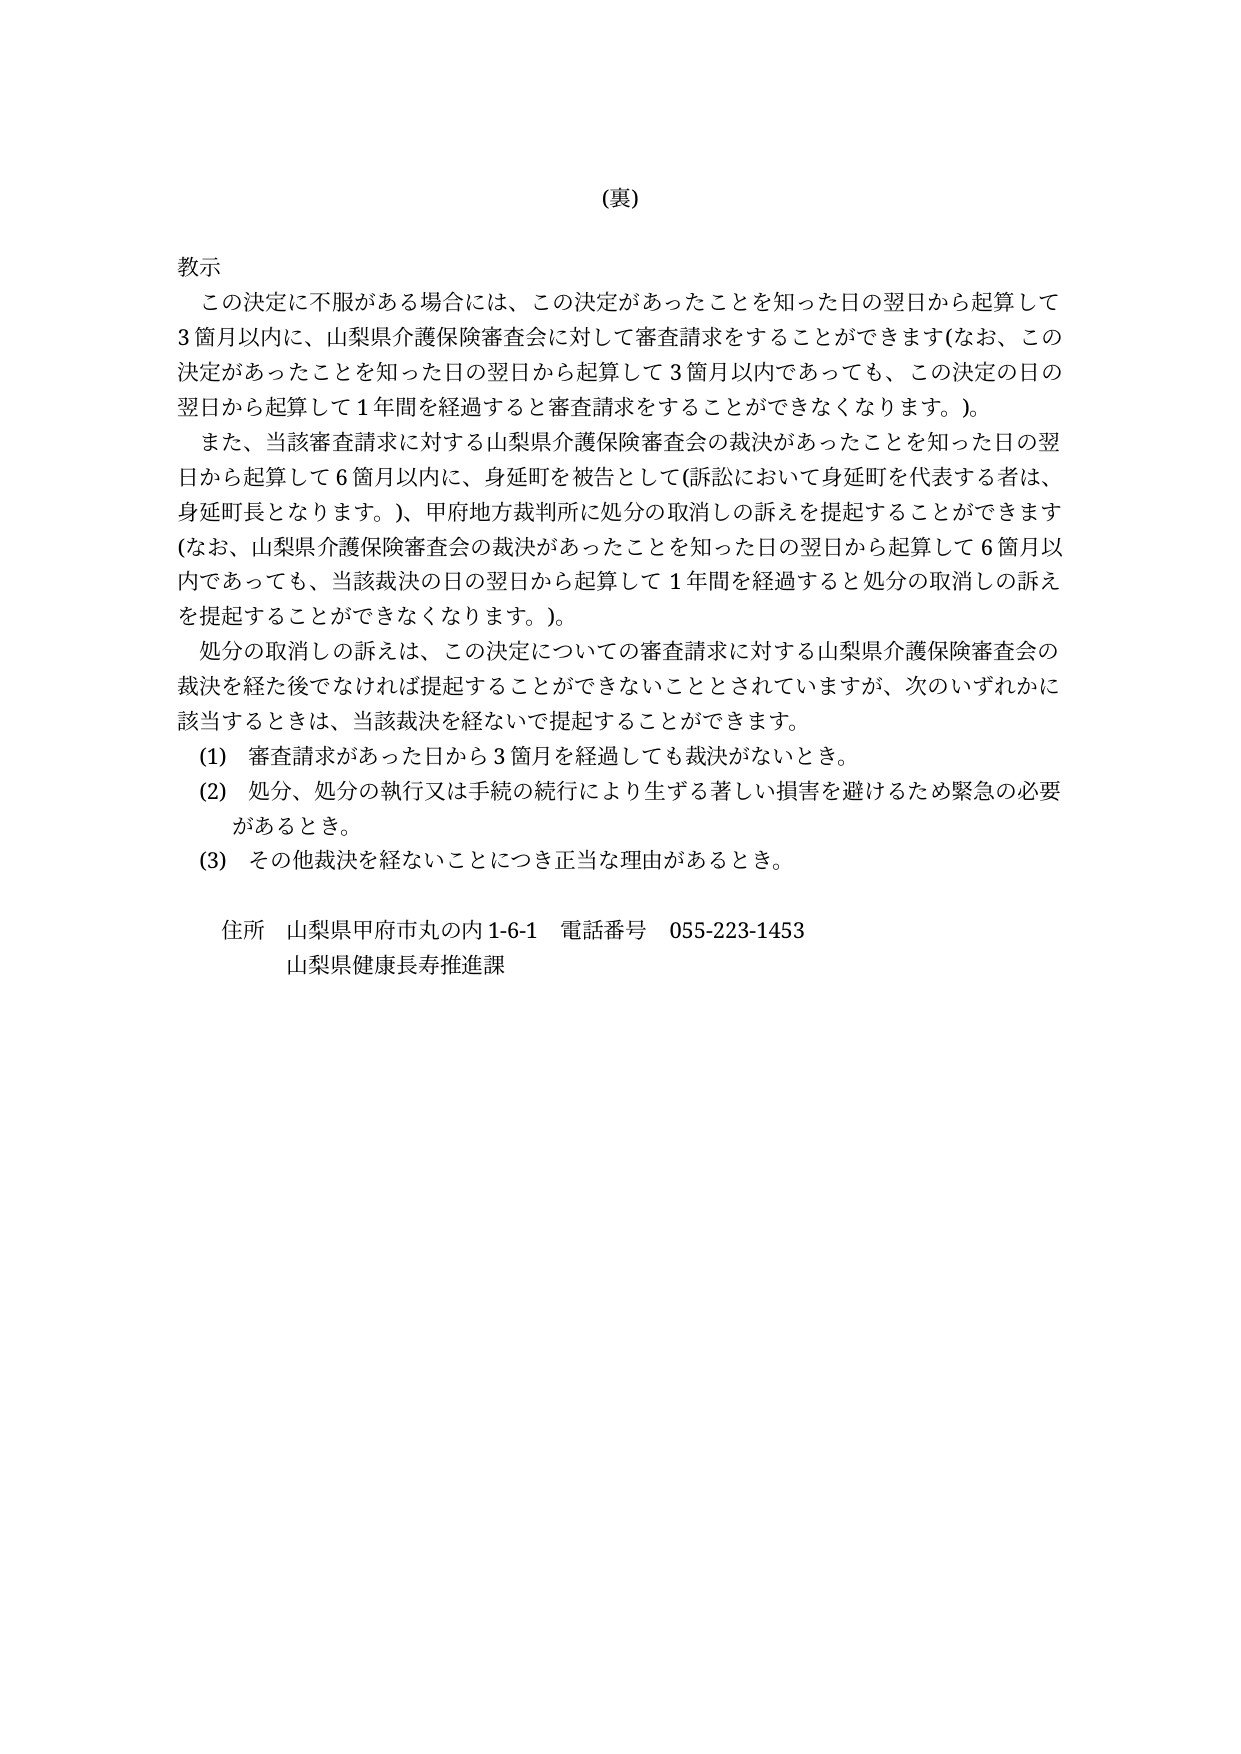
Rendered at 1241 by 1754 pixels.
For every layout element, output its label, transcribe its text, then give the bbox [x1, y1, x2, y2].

text また、当該審査請求に対する山梨県介護保険審査会の裁決があったことを知った日の翌日から起算して6箇月以内に、身延町を被告として(訴訟において身延町を代表する者は、身延町長となります。)、甲府地方裁判所に処分の取消しの訴えを提起することができます(なお、山梨県介護保険審査会の裁決があったことを知った日の翌日から起算して6箇月以内であっても、当該裁決の日の翌日から起算して1年間を経過すると処分の取消しの訴えを提起することができなくなります。)。 [177, 423, 1063, 633]
text 山梨県健康長寿推進課 [177, 947, 1063, 982]
text (3) その他裁決を経ないことにつき正当な理由があるとき。 [177, 842, 1063, 877]
text 処分の取消しの訴えは、この決定についての審査請求に対する山梨県介護保険審査会の裁決を経た後でなければ提起することができないこととされていますが、次のいずれかに該当するときは、当該裁決を経ないで提起することができます。 [177, 633, 1063, 737]
text この決定に不服がある場合には、この決定があったことを知った日の翌日から起算して3箇月以内に、山梨県介護保険審査会に対して審査請求をすることができます(なお、この決定があったことを知った日の翌日から起算して3箇月以内であっても、この決定の日の翌日から起算して1年間を経過すると審査請求をすることができなくなります。)。 [177, 284, 1063, 423]
text 住所 山梨県甲府市丸の内1-6-1 電話番号 055-223-1453 [177, 912, 1063, 947]
text (1) 審査請求があった日から3箇月を経過しても裁決がないとき。 [177, 737, 1063, 772]
text (裏) [177, 179, 1063, 214]
text (2) 処分、処分の執行又は手続の続行により生ずる著しい損害を避けるため緊急の必要があるとき。 [177, 772, 1063, 842]
text 教示 [177, 249, 1063, 284]
